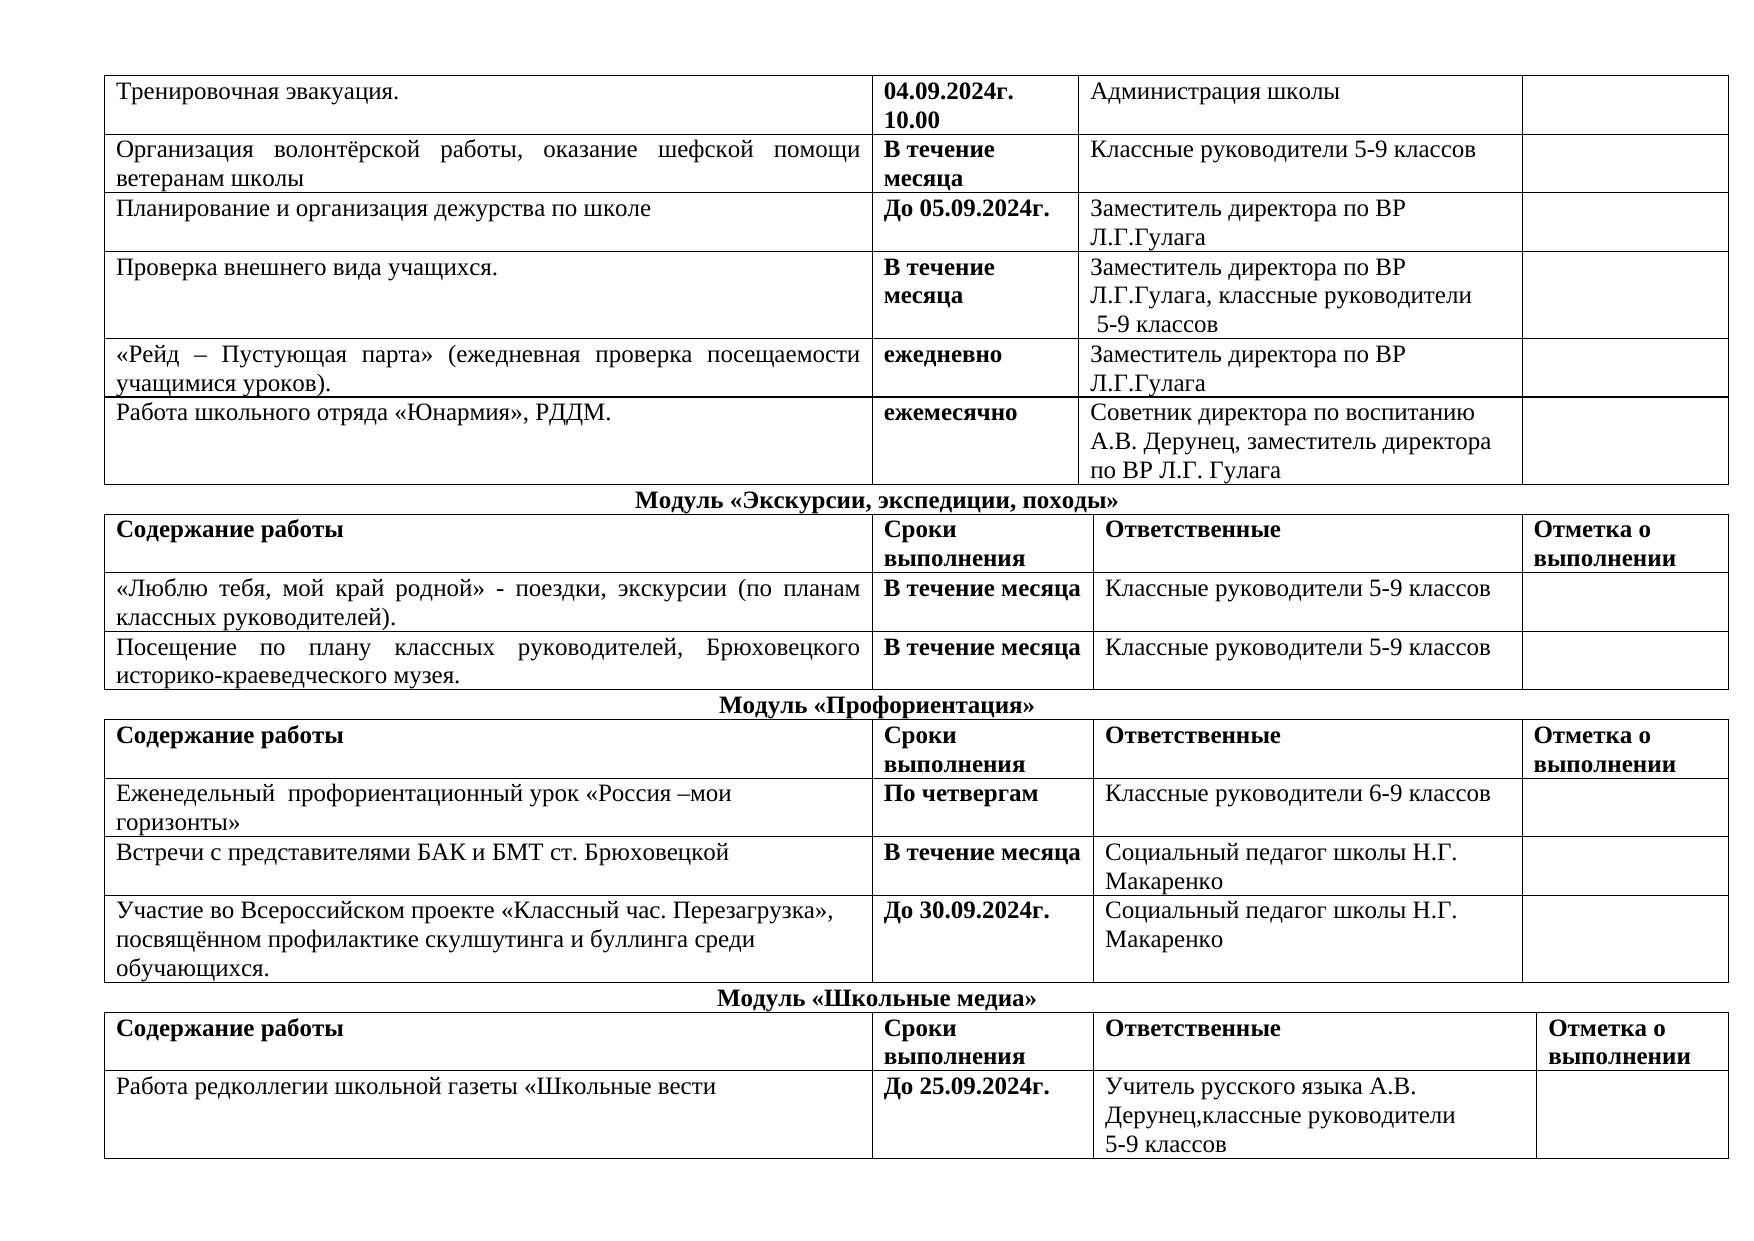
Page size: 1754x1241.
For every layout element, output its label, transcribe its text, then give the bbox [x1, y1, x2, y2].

table_cell Планирование и организация дежурства по школе [105, 193, 872, 251]
table_cell Администрация школы [1079, 76, 1522, 133]
table_cell ежемесячно [873, 398, 1078, 484]
table_cell Заместитель директора по ВР Л.Г.Гулага [1079, 193, 1522, 251]
table_cell В течение месяца [873, 573, 1093, 631]
table_cell [1523, 135, 1728, 192]
table_cell Организация волонтёрской работы, оказание шефской помощи ветеранам школы [105, 135, 872, 192]
table_header Ответственные [1094, 515, 1522, 572]
table_cell Еженедельный профориентационный урок «Россия –мои горизонты» [105, 779, 872, 836]
table_cell Классные руководители 6-9 классов [1094, 779, 1522, 836]
table_cell До 30.09.2024г. [873, 896, 1093, 982]
table_cell В течение месяца [873, 135, 1078, 192]
table_cell Посещение по плану классных руководителей, Брюховецкого историко-краеведческого музея. [105, 632, 872, 689]
table_cell До 05.09.2024г. [873, 193, 1078, 251]
table_cell ежедневно [873, 339, 1078, 396]
table_cell [1523, 193, 1728, 251]
table_cell По четвергам [873, 779, 1093, 836]
table_cell Классные руководители 5-9 классов [1079, 135, 1522, 192]
table_cell Советник директора по воспитанию А.В. Дерунец, заместитель директора по ВР Л.Г. Гулага [1079, 398, 1522, 484]
table_cell Тренировочная эвакуация. [105, 76, 872, 133]
table_cell [1523, 398, 1728, 484]
text Модуль «Профориентация» [75, 690, 1679, 719]
table_cell [1523, 76, 1728, 133]
table_cell Классные руководители 5-9 классов [1094, 573, 1522, 631]
table_cell До 25.09.2024г. [873, 1071, 1093, 1157]
table_header Сроки выполнения [873, 1013, 1093, 1070]
text Модуль «Экскурсии, экспедиции, походы» [75, 485, 1679, 513]
table_cell Работа редколлегии школьной газеты «Школьные вести [105, 1071, 872, 1157]
table_cell [1523, 837, 1728, 894]
table_cell 04.09.2024г. 10.00 [873, 76, 1078, 133]
table_cell [1523, 339, 1728, 396]
text Модуль «Школьные медиа» [75, 983, 1679, 1012]
table_cell [1523, 632, 1728, 689]
table_header Отметка о выполнении [1523, 515, 1728, 572]
table_cell Классные руководители 5-9 классов [1094, 632, 1522, 689]
table_cell [1523, 573, 1728, 631]
table_header Ответственные [1094, 720, 1522, 777]
table_cell [1523, 779, 1728, 836]
table_cell В течение месяца [873, 837, 1093, 894]
table_cell Встречи с представителями БАК и БМТ ст. Брюховецкой [105, 837, 872, 894]
table_cell Заместитель директора по ВР Л.Г.Гулага, классные руководители 5-9 классов [1079, 252, 1522, 338]
table_cell Работа школьного отряда «Юнармия», РДДМ. [105, 398, 872, 484]
table_cell Участие во Всероссийском проекте «Классный час. Перезагрузка», посвящённом профилактике скулшутинга и буллинга среди обучающихся. [105, 896, 872, 982]
table_header Отметка о выполнении [1537, 1013, 1728, 1070]
table_cell Социальный педагог школы Н.Г. Макаренко [1094, 837, 1522, 894]
table_cell [1523, 896, 1728, 982]
table_header Сроки выполнения [873, 720, 1093, 777]
table_cell Учитель русского языка А.В. Дерунец,классные руководители 5-9 классов [1094, 1071, 1536, 1157]
table_cell Социальный педагог школы Н.Г. Макаренко [1094, 896, 1522, 982]
table_header Отметка о выполнении [1523, 720, 1728, 777]
table_cell «Люблю тебя, мой край родной» - поездки, экскурсии (по планам классных руководителей). [105, 573, 872, 631]
table_header Содержание работы [105, 720, 872, 777]
table_cell Проверка внешнего вида учащихся. [105, 252, 872, 338]
table_header Ответственные [1094, 1013, 1536, 1070]
table_cell В течение месяца [873, 632, 1093, 689]
table_header Сроки выполнения [873, 515, 1093, 572]
table_cell Заместитель директора по ВР Л.Г.Гулага [1079, 339, 1522, 396]
table_cell В течение месяца [873, 252, 1078, 338]
table_cell «Рейд – Пустующая парта» (ежедневная проверка посещаемости учащимися уроков). [105, 339, 872, 396]
table_cell [1523, 252, 1728, 338]
table_header Содержание работы [105, 515, 872, 572]
table_cell [1537, 1071, 1728, 1157]
table_header Содержание работы [105, 1013, 872, 1070]
